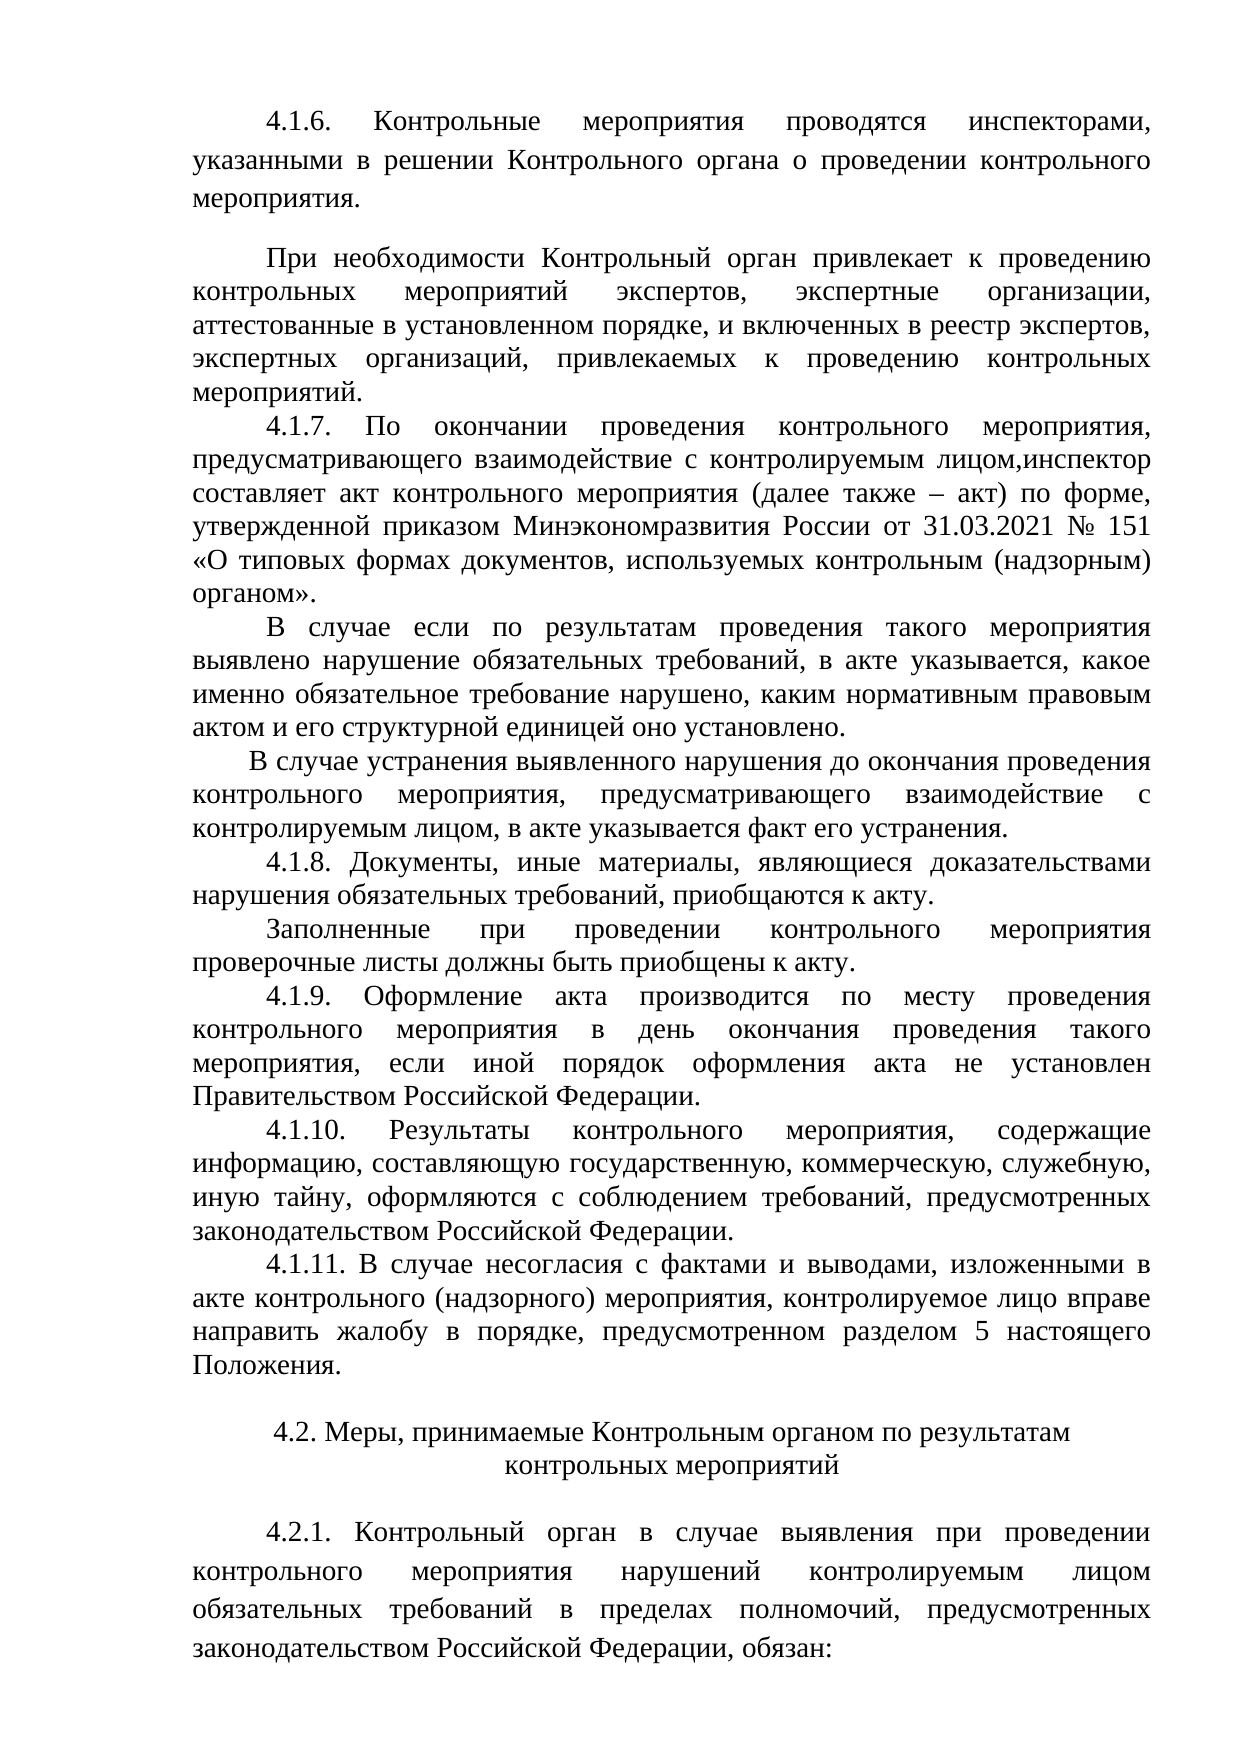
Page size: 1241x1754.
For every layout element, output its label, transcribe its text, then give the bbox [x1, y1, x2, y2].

text 4.1.10. Результаты контрольного мероприятия, содержащие информацию, составляющую государственную, коммерческую, служебную, иную тайну, оформляются с соблюдением требований, предусмотренных законодательством Российской Федерации. [192, 1112, 1152, 1246]
text 4.1.9. Оформление акта производится по месту проведения контрольного мероприятия в день окончания проведения такого мероприятия, если иной порядок оформления акта не установлен Правительством Российской Федерации. [192, 978, 1152, 1112]
text 4.1.11. В случае несогласия с фактами и выводами, изложенными в акте контрольного (надзорного) мероприятия, контролируемое лицо вправе направить жалобу в порядке, предусмотренном разделом 5 настоящего Положения. [192, 1246, 1152, 1380]
text 4.1.8. Документы, иные материалы, являющиеся доказательствами нарушения обязательных требований, приобщаются к акту. [192, 844, 1152, 911]
list В случае если по результатам проведения такого мероприятия выявлено нарушение обязательных требований, в акте указывается, какое именно обязательное требование нарушено, каким нормативным правовым актом и его структурной единицей оно установлено. [192, 609, 1152, 743]
text В случае устранения выявленного нарушения до окончания проведения контрольного мероприятия, предусматривающего взаимодействие с контролируемым лицом, в акте указывается факт его устранения. [192, 743, 1152, 844]
text 4.2. Меры, принимаемые Контрольным органом по результатам контрольных мероприятий [192, 1414, 1152, 1481]
text 4.2.1. Контрольный орган в случае выявления при проведении контрольного мероприятия нарушений контролируемым лицом обязательных требований в пределах полномочий, предусмотренных законодательством Российской Федерации, обязан: [192, 1514, 1152, 1664]
list 4.1.7. По окончании проведения контрольного мероприятия, предусматривающего взаимодействие с контролируемым лицом,инспектор составляет акт контрольного мероприятия (далее также – акт) по форме, утвержденной приказом Минэкономразвития России от 31.03.2021 № 151 «О типовых формах документов, используемых контрольным (надзорным) органом». [192, 408, 1152, 609]
list При необходимости Контрольный орган привлекает к проведению контрольных мероприятий экспертов, экспертные организации, аттестованные в установленном порядке, и включенных в реестр экспертов, экспертных организаций, привлекаемых к проведению контрольных мероприятий. [192, 240, 1152, 408]
text 4.1.6. Контрольные мероприятия проводятся инспекторами, указанными в решении Контрольного органа о проведении контрольного мероприятия. [192, 103, 1152, 214]
text Заполненные при проведении контрольного мероприятия проверочные листы должны быть приобщены к акту. [192, 911, 1152, 978]
